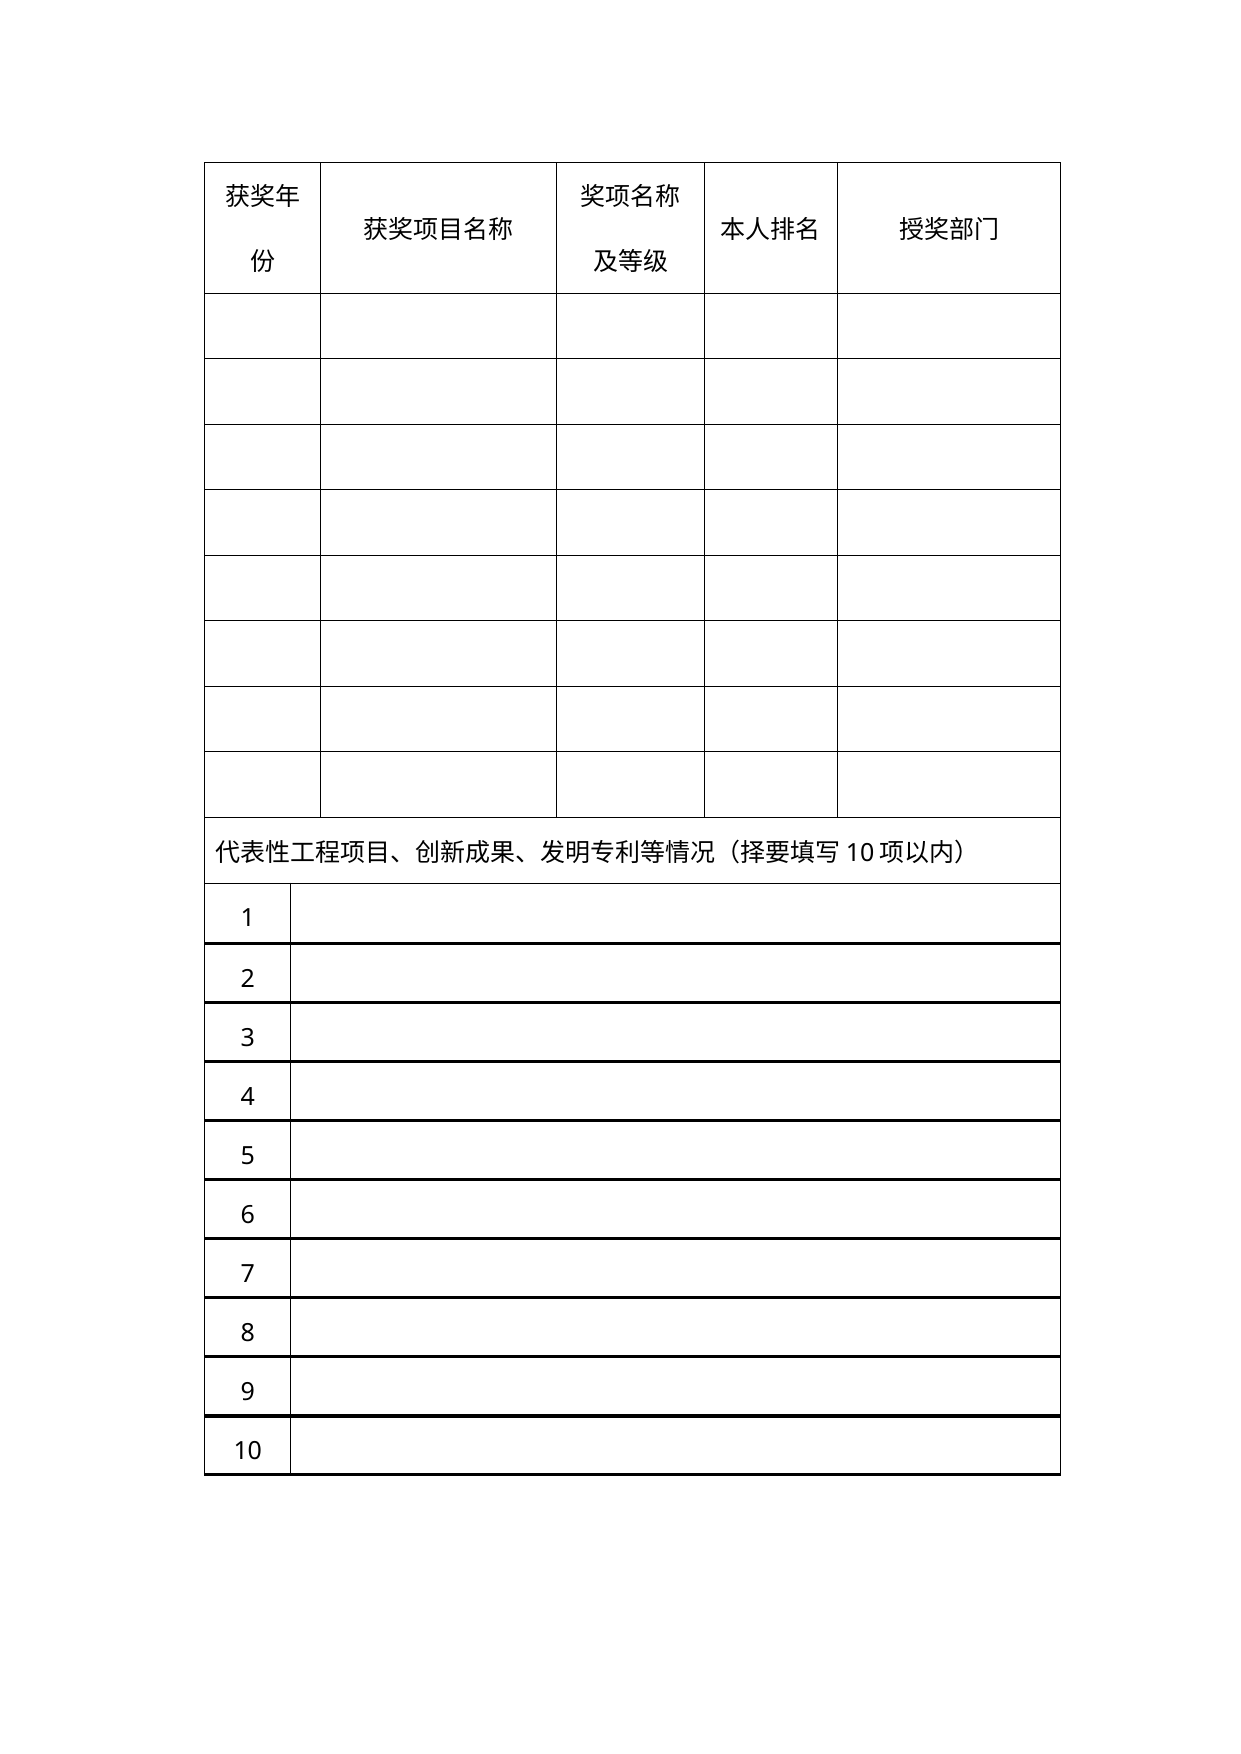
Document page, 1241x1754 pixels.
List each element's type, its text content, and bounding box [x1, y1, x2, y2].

table_cell [321, 425, 556, 489]
table_cell [557, 425, 704, 489]
table_cell [838, 752, 1060, 817]
table_cell [291, 1240, 1060, 1296]
table_cell [705, 752, 837, 817]
table_cell [205, 752, 320, 817]
table_cell [838, 490, 1060, 554]
table_cell [321, 621, 556, 686]
table_cell 10 [205, 1418, 290, 1473]
table_cell [321, 752, 556, 817]
table_cell [557, 752, 704, 817]
table_cell [557, 556, 704, 620]
table_cell 本人排名 [705, 163, 837, 292]
table_cell [838, 294, 1060, 358]
table_cell [557, 687, 704, 751]
table_cell [838, 425, 1060, 489]
table_cell [291, 1358, 1060, 1414]
table_cell [705, 621, 837, 686]
table_cell 5 [205, 1122, 290, 1178]
table_cell [205, 556, 320, 620]
table_cell [291, 1004, 1060, 1060]
table_cell 1 [205, 884, 290, 942]
table_cell [321, 359, 556, 423]
table_cell [321, 556, 556, 620]
table_cell [321, 490, 556, 554]
table_cell 6 [205, 1181, 290, 1237]
table_cell [205, 490, 320, 554]
table_cell 8 [205, 1299, 290, 1355]
table_cell [705, 556, 837, 620]
table_cell [838, 359, 1060, 423]
table_cell 代表性工程项目、创新成果、发明专利等情况（择要填写10项以内） [205, 818, 1060, 883]
table_cell [291, 1418, 1060, 1473]
table_cell [321, 687, 556, 751]
table_cell [291, 1299, 1060, 1355]
table_cell [705, 687, 837, 751]
table_cell 9 [205, 1358, 290, 1414]
table_cell [838, 687, 1060, 751]
table_cell [205, 621, 320, 686]
table_cell [205, 687, 320, 751]
table_cell [205, 294, 320, 358]
table_cell [705, 359, 837, 423]
table_cell [557, 359, 704, 423]
table_cell 2 [205, 945, 290, 1001]
table_cell [291, 1181, 1060, 1237]
table_cell 获奖项目名称 [321, 163, 556, 292]
table_cell [205, 425, 320, 489]
table_cell [705, 425, 837, 489]
table_cell [557, 490, 704, 554]
table_cell [838, 621, 1060, 686]
table_cell [291, 1122, 1060, 1178]
table_cell 奖项名称 及等级 [557, 163, 704, 292]
table_cell [557, 294, 704, 358]
table_cell 3 [205, 1004, 290, 1060]
table_cell 7 [205, 1240, 290, 1296]
table_cell [321, 294, 556, 358]
table_cell [557, 621, 704, 686]
table_cell 获奖年份 [205, 163, 320, 292]
table_cell 4 [205, 1063, 290, 1119]
table_cell [705, 294, 837, 358]
table_cell [291, 945, 1060, 1001]
table_cell [705, 490, 837, 554]
table_cell 授奖部门 [838, 163, 1060, 292]
table_cell [291, 884, 1060, 942]
table_cell [291, 1063, 1060, 1119]
table_cell [205, 359, 320, 423]
table_cell [838, 556, 1060, 620]
